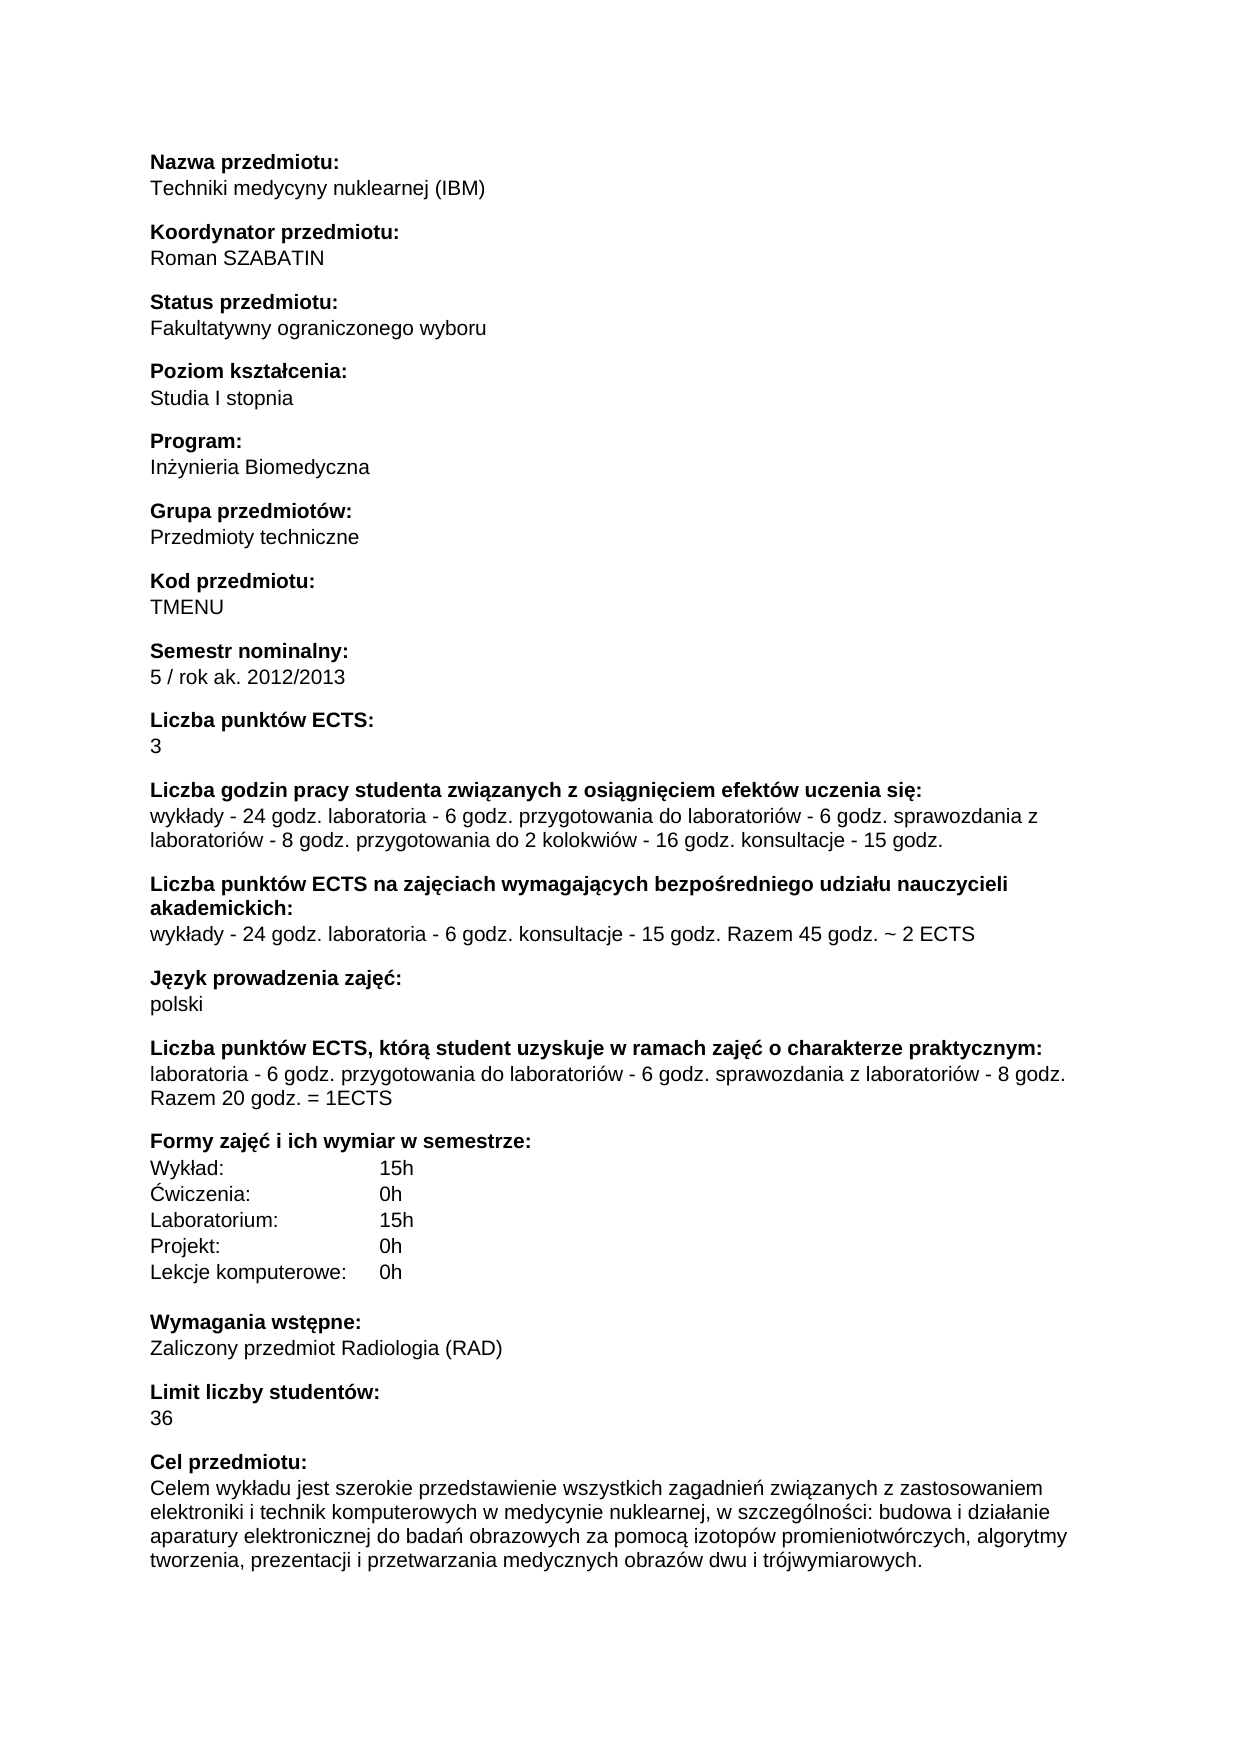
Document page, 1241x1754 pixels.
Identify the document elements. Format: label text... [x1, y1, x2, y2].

text polski [150, 992, 1090, 1016]
text Limit liczby studentów: [150, 1380, 1090, 1404]
table_header 15h [369, 1156, 597, 1180]
text Fakultatywny ograniczonego wyboru [150, 316, 1090, 339]
text Koordynator przedmiotu: [150, 220, 1090, 244]
text 3 [150, 734, 1090, 758]
text Studia I stopnia [150, 385, 1090, 409]
text Cel przedmiotu: [150, 1449, 1090, 1473]
text wykłady - 24 godz. laboratoria - 6 godz. przygotowania do laboratoriów - 6 godz. sprawozdania z laboratoriów - 8 godz. przygotowania do 2 kolokwiów - 16 godz. konsultacje - 15 godz. [150, 804, 1090, 852]
text Zaliczony przedmiot Radiologia (RAD) [150, 1336, 1090, 1360]
text Liczba punktów ECTS na zajęciach wymagających bezpośredniego udziału nauczycieli akademickich: [150, 872, 1090, 920]
table_header Wykład: [140, 1156, 367, 1180]
text Roman SZABATIN [150, 246, 1090, 270]
text Poziom kształcenia: [150, 359, 1090, 383]
text Liczba punktów ECTS: [150, 708, 1090, 732]
table_cell 0h [369, 1180, 597, 1206]
text 5 / rok ak. 2012/2013 [150, 664, 1090, 688]
text Liczba godzin pracy studenta związanych z osiągnięciem efektów uczenia się: [150, 778, 1090, 802]
text laboratoria - 6 godz. przygotowania do laboratoriów - 6 godz. sprawozdania z laboratoriów - 8 godz. Razem 20 godz. = 1ECTS [150, 1061, 1090, 1109]
table_cell Ćwiczenia: [140, 1182, 367, 1206]
table_cell Laboratorium: [140, 1208, 367, 1232]
table_cell 15h [369, 1206, 597, 1232]
text Język prowadzenia zajęć: [150, 966, 1090, 989]
text Nazwa przedmiotu: [150, 150, 1090, 174]
text Semestr nominalny: [150, 638, 1090, 662]
text 36 [150, 1406, 1090, 1430]
text Liczba punktów ECTS, którą student uzyskuje w ramach zajęć o charakterze praktycznym: [150, 1035, 1090, 1059]
table_cell 0h [369, 1258, 597, 1284]
text Formy zajęć i ich wymiar w semestrze: [150, 1129, 1090, 1153]
text TMENU [150, 595, 1090, 619]
table_cell Projekt: [140, 1234, 367, 1258]
text Przedmioty techniczne [150, 525, 1090, 549]
text Inżynieria Biomedyczna [150, 455, 1090, 479]
text Wymagania wstępne: [150, 1310, 1090, 1334]
table_cell Lekcje komputerowe: [140, 1260, 367, 1284]
text Techniki medycyny nuklearnej (IBM) [150, 176, 1090, 200]
table_cell 0h [369, 1232, 597, 1258]
text Kod przedmiotu: [150, 569, 1090, 593]
text Status przedmiotu: [150, 289, 1090, 313]
text wykłady - 24 godz. laboratoria - 6 godz. konsultacje - 15 godz. Razem 45 godz. ~ 2 ECTS [150, 922, 1090, 946]
text Celem wykładu jest szerokie przedstawienie wszystkich zagadnień związanych z zastosowaniem elektroniki i technik komputerowych w medycynie nuklearnej, w szczególności: budowa i działanie aparatury elektronicznej do badań obrazowych za pomocą izotopów promieniotwórczych, algorytmy tworzenia, prezentacji i przetwarzania medycznych obrazów dwu i trójwymiarowych. [150, 1476, 1090, 1571]
text Grupa przedmiotów: [150, 499, 1090, 523]
text Program: [150, 429, 1090, 453]
